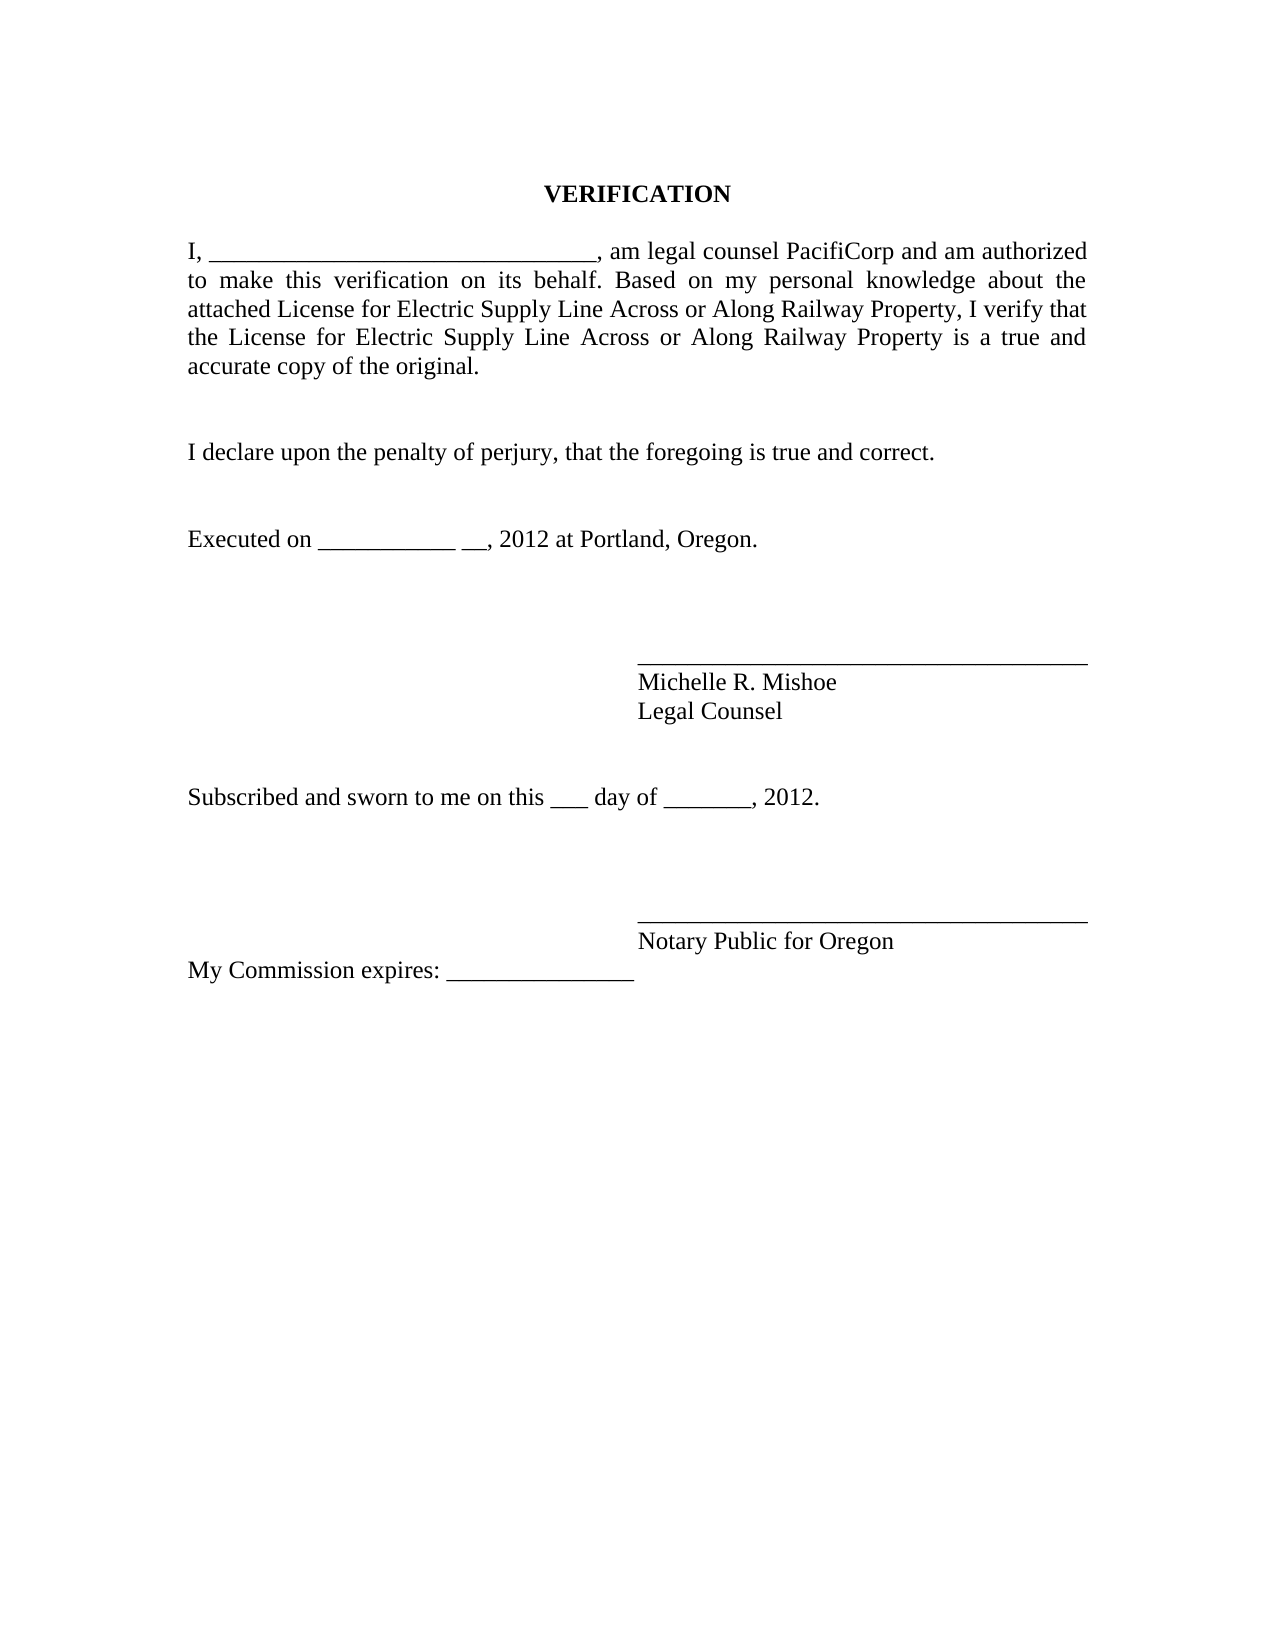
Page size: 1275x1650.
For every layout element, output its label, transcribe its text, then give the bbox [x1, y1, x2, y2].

text ____________________________________ [187, 639, 1087, 667]
text Notary Public for [187, 926, 1087, 955]
text I, _______________________________, am legal counsel PacifiCorp and am authorized to make this verification on its behalf. Based on my personal knowledge about the attached License for Electric Supply Line Across or Along Railway Property, I verify that the License for Electric Supply Line Across or Along Railway Property is a true and accurate copy of the original. [187, 236, 1087, 380]
text Subscribed and sworn to me on this ___ day of _______, 2012. [187, 782, 1087, 811]
text VERIFICATION [187, 179, 1087, 207]
text I declare upon the penalty of perjury, that the foregoing is true and correct. [187, 437, 1087, 466]
text Legal Counsel [337, 696, 1087, 725]
text My Commission expires: _______________ [187, 955, 1087, 984]
text Executed on ___________ __, 2012 at Portland, Oregon. [187, 524, 1087, 552]
text ____________________________________ [187, 897, 1087, 926]
text Michelle R. Mishoe [187, 667, 1087, 696]
